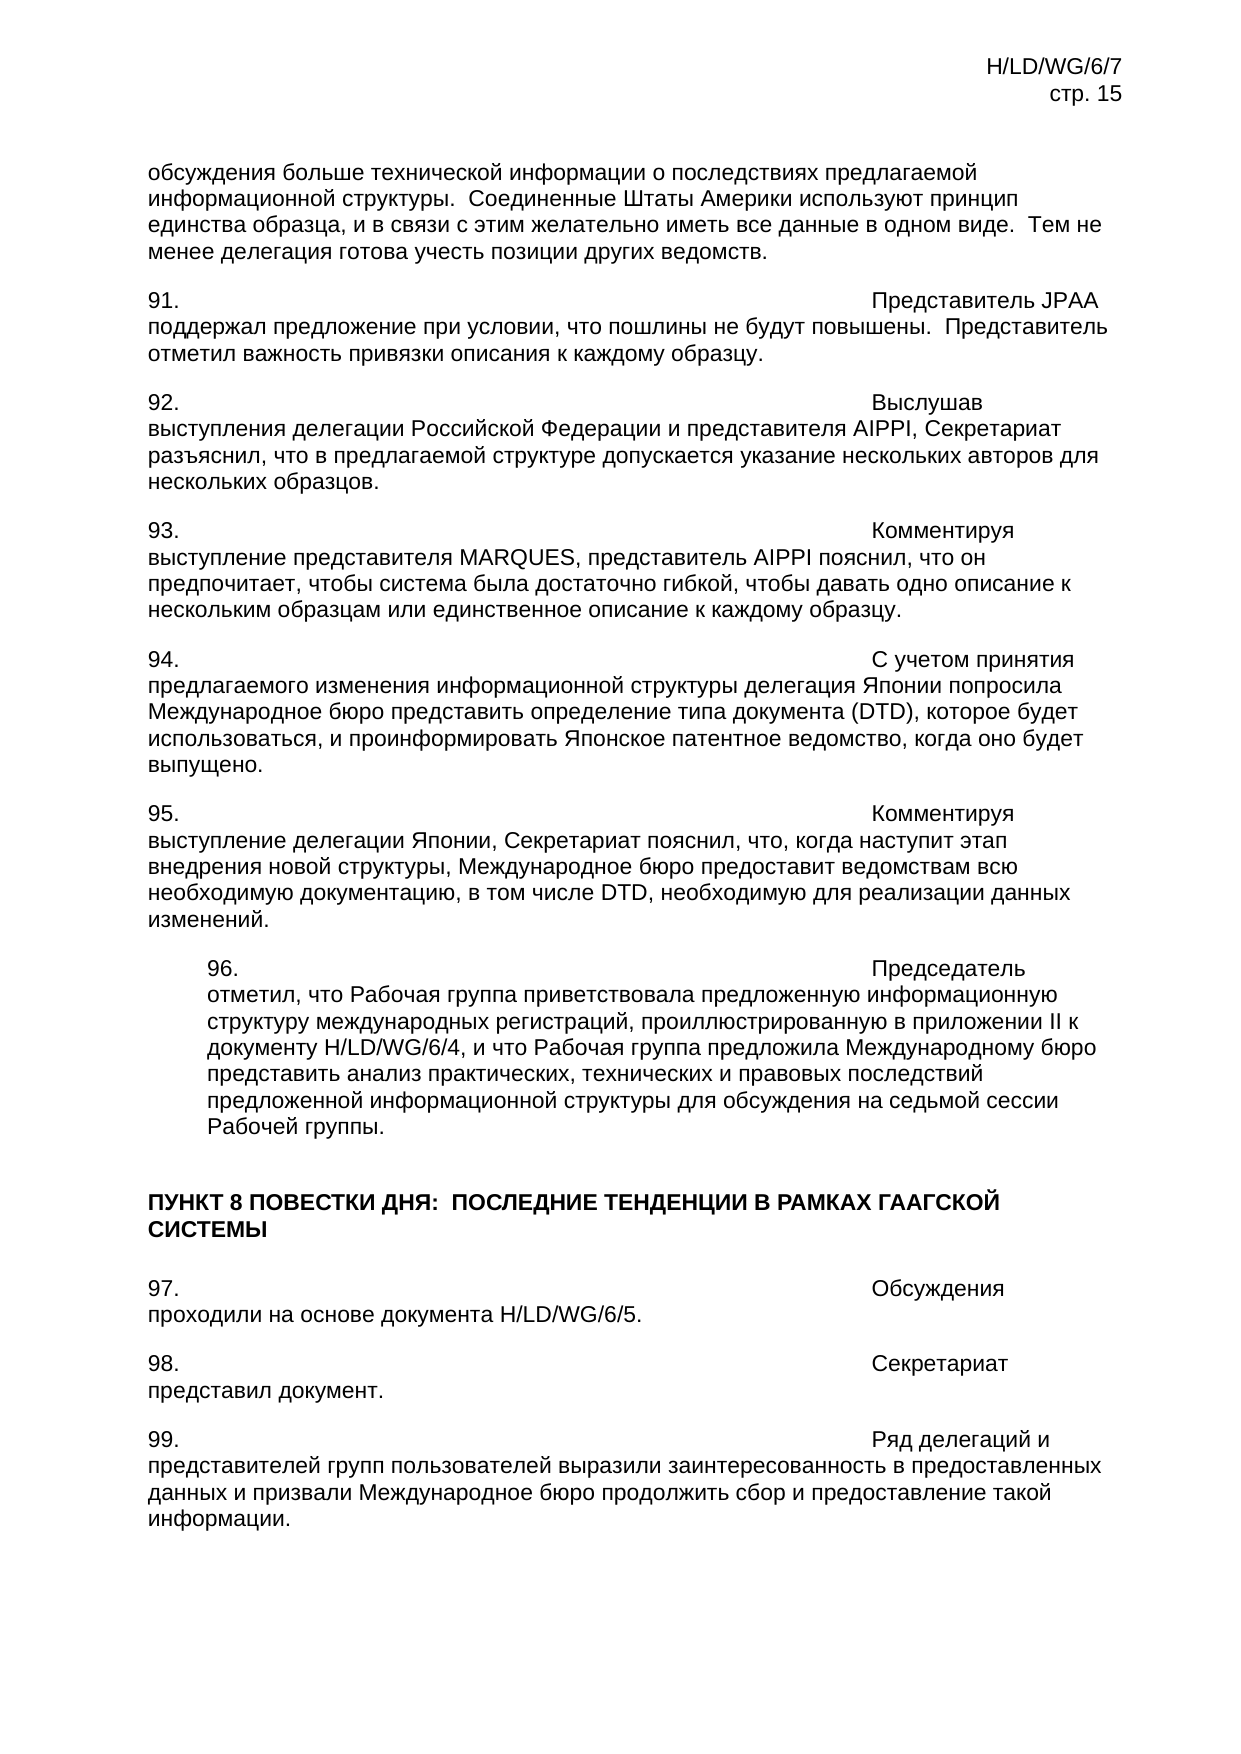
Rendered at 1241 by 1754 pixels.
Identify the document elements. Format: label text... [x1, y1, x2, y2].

text Секретариат представил документ. [148, 1350, 1122, 1403]
text Выслушав выступления делегации Российской Федерации и представителя AIPPI, Секретариат разъяснил, что в предлагаемой структуре допускается указание нескольких авторов для нескольких образцов. [148, 389, 1122, 494]
text Комментируя выступление делегации Японии, Секретариат пояснил, что, когда наступит этап внедрения новой структуры, Международное бюро предоставит ведомствам всю необходимую документацию, в том числе DTD, необходимую для реализации данных изменений. [148, 800, 1122, 932]
text Представитель JPAA поддержал предложение при условии, что пошлины не будут повышены. Представитель отметил важность привязки описания к каждому образцу. [148, 287, 1122, 366]
text С учетом принятия предлагаемого изменения информационной структуры делегация Японии попросила Международное бюро представить определение типа документа (DTD), которое будет использоваться, и проинформировать Японское патентное ведомство, когда оно будет выпущено. [148, 646, 1122, 777]
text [148, 158, 1122, 264]
text Ряд делегаций и представителей групп пользователей выразили заинтересованность в предоставленных данных и призвали Международное бюро продолжить сбор и предоставление такой информации. [148, 1426, 1122, 1531]
subtitle пункт 8 повестки дня: Последние тенденции в рамках Гаагской системы [148, 1189, 1122, 1242]
text Обсуждения проходили на основе документа H/LD/WG/6/5. [148, 1275, 1122, 1327]
text Комментируя выступление представителя MARQUES, представитель AIPPI пояснил, что он предпочитает, чтобы система была достаточно гибкой, чтобы давать одно описание к нескольким образцам или единственное описание к каждому образцу. [148, 517, 1122, 623]
text Председатель отметил, что Рабочая группа приветствовала предложенную информационную структуру международных регистраций, проиллюстрированную в приложении II к документу H/LD/WG/6/4, и что Рабочая группа предложила Международному бюро представить анализ практических, технических и правовых последствий предложенной информационной структуры для обсуждения на седьмой сессии Рабочей группы. [207, 955, 1122, 1139]
